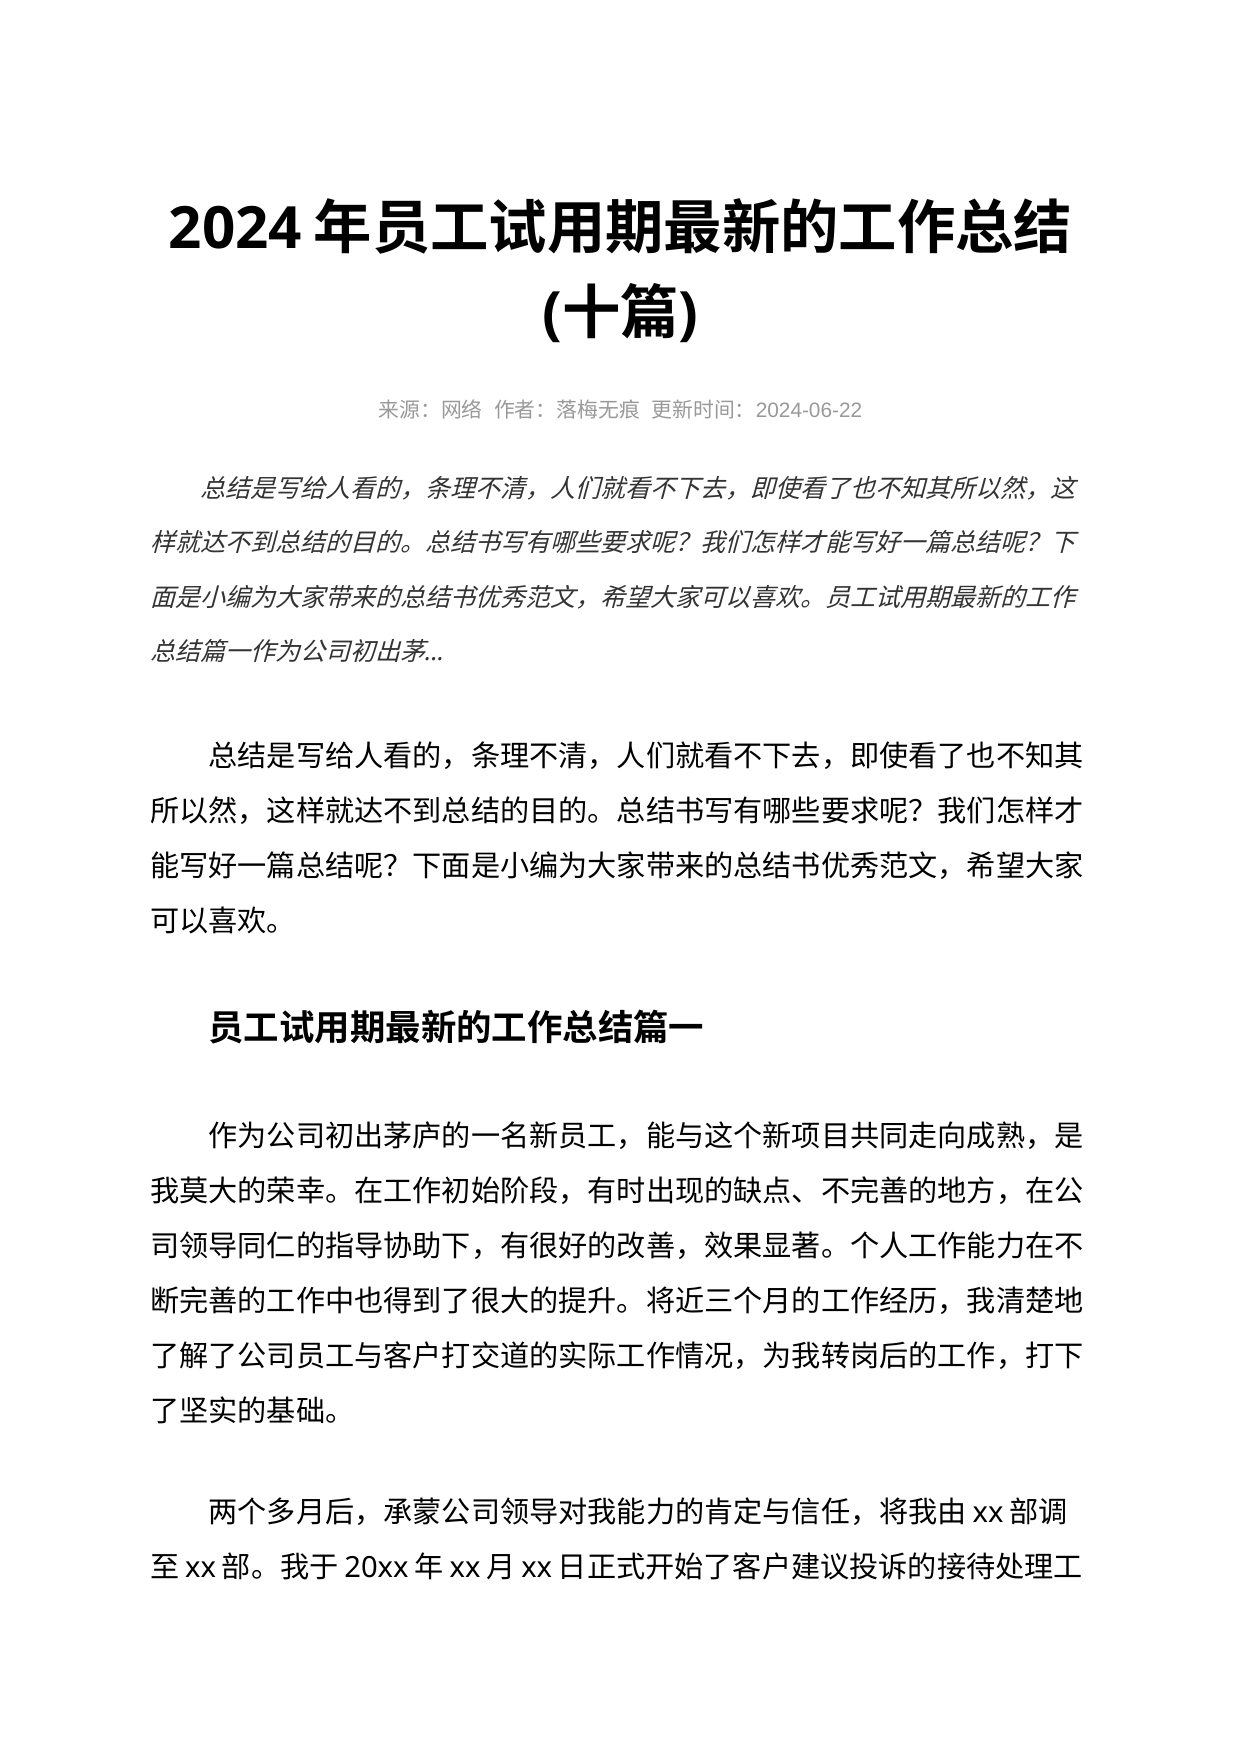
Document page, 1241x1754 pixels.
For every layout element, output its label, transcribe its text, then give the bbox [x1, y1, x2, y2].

text 来源：网络 作者：落梅无痕 更新时间：2024-06-22 [150, 398, 1090, 422]
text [150, 1489, 1090, 1586]
text 作为公司初出茅庐的一名新员工，能与这个新项目共同走向成熟，是我莫大的荣幸。在工作初始阶段，有时出现的缺点、不完善的地方，在公司领导同仁的指导协助下，有很好的改善，效果显著。个人工作能力在不断完善的工作中也得到了很大的提升。将近三个月的工作经历，我清楚地了解了公司员工与客户打交道的实际工作情况，为我转岗后的工作，打下了坚实的基础。 [150, 1113, 1090, 1429]
text 总结是写给人看的，条理不清，人们就看不下去，即使看了也不知其所以然，这样就达不到总结的目的。总结书写有哪些要求呢？我们怎样才能写好一篇总结呢？下面是小编为大家带来的总结书优秀范文，希望大家可以喜欢。员工试用期最新的工作总结篇一作为公司初出茅... [150, 468, 1090, 668]
text 员工试用期最新的工作总结篇一 [150, 999, 1090, 1051]
text 总结是写给人看的，条理不清，人们就看不下去，即使看了也不知其所以然，这样就达不到总结的目的。总结书写有哪些要求呢？我们怎样才能写好一篇总结呢？下面是小编为大家带来的总结书优秀范文，希望大家可以喜欢。 [150, 733, 1090, 940]
subtitle 2024年员工试用期最新的工作总结(十篇) [150, 181, 1090, 351]
